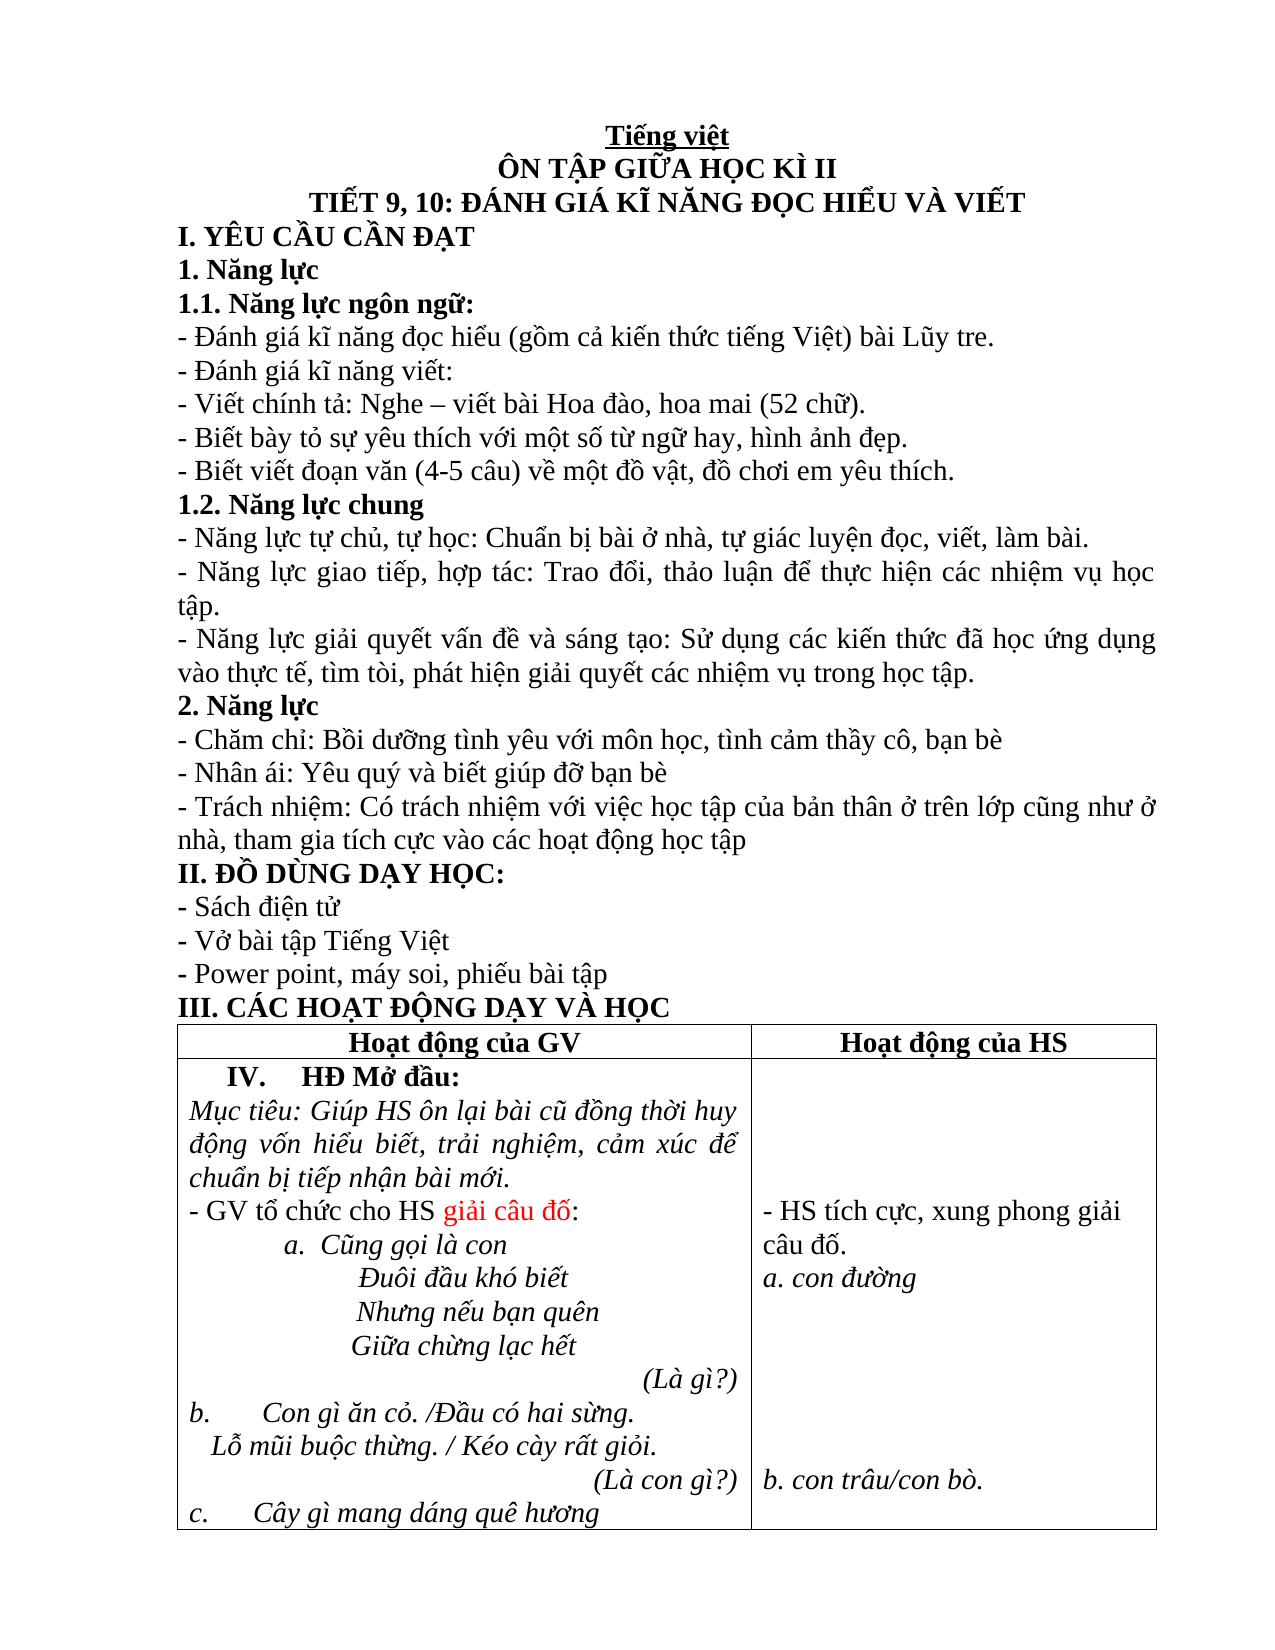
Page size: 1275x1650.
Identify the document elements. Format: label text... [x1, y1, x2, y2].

text - Viết chính tả: Nghe – viết bài Hoa đào, hoa mai (52 chữ). [177, 386, 1157, 420]
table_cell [178, 1059, 751, 1529]
text - Chăm chỉ: Bồi dưỡng tình yêu với môn học, tình cảm thầy cô, bạn bè [177, 722, 1157, 755]
text 1. Năng lực [177, 252, 1157, 286]
table_header Hoạt động của HS [752, 1025, 1156, 1058]
text - Vở bài tập Tiếng Việt [177, 923, 1157, 957]
text - Power point, máy soi, phiếu bài tập [177, 957, 1157, 990]
text Tiếng việt [177, 118, 1157, 152]
text - Đánh giá kĩ năng đọc hiểu (gồm cả kiến thức tiếng Việt) bài Lũy tre. [177, 319, 1157, 353]
text - Năng lực tự chủ, tự học: Chuẩn bị bài ở nhà, tự giác luyện đọc, viết, làm bài. [177, 521, 1157, 554]
text - Biết bày tỏ sự yêu thích với một số từ ngữ hay, hình ảnh đẹp. [177, 420, 1157, 453]
text - Đánh giá kĩ năng viết: [177, 353, 1157, 386]
text - Trách nhiệm: Có trách nhiệm với việc học tập của bản thân ở trên lớp cũng như ở nhà, tham gia tích cực vào các hoạt động học tập [177, 789, 1157, 856]
text II. ĐỒ DÙNG DẠY HỌC: [177, 856, 1157, 889]
text - Biết viết đoạn văn (4-5 câu) về một đồ vật, đồ chơi em yêu thích. [177, 453, 1157, 487]
text 1.2. Năng lực chung [177, 487, 1157, 521]
subtitle TIẾT 9, 10: ĐÁNH GIÁ KĨ NĂNG ĐỌC HIỂU VÀ VIẾT [177, 185, 1157, 219]
subtitle ÔN TẬP GIỮA HỌC KÌ II [177, 152, 1157, 185]
text - Năng lực giao tiếp, hợp tác: Trao đổi, thảo luận để thực hiện các nhiệm vụ học tập. [177, 554, 1157, 621]
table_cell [752, 1059, 1156, 1529]
text - Nhân ái: Yêu quý và biết giúp đỡ bạn bè [177, 755, 1157, 789]
text 1.1. Năng lực ngôn ngữ: [177, 286, 1157, 319]
text I. YÊU CẦU CẦN ĐẠT [177, 219, 1157, 252]
text - Năng lực giải quyết vấn đề và sáng tạo: Sử dụng các kiến thức đã học ứng dụng vào thực tế, tìm tòi, phát hiện giải quyết các nhiệm vụ trong học tập. [177, 621, 1157, 688]
text III. CÁC HOẠT ĐỘNG DẠY VÀ HỌC [177, 990, 1157, 1024]
text - Sách điện tử [177, 889, 1157, 923]
table_header Hoạt động của GV [178, 1025, 751, 1058]
text 2. Năng lực [177, 688, 1157, 722]
